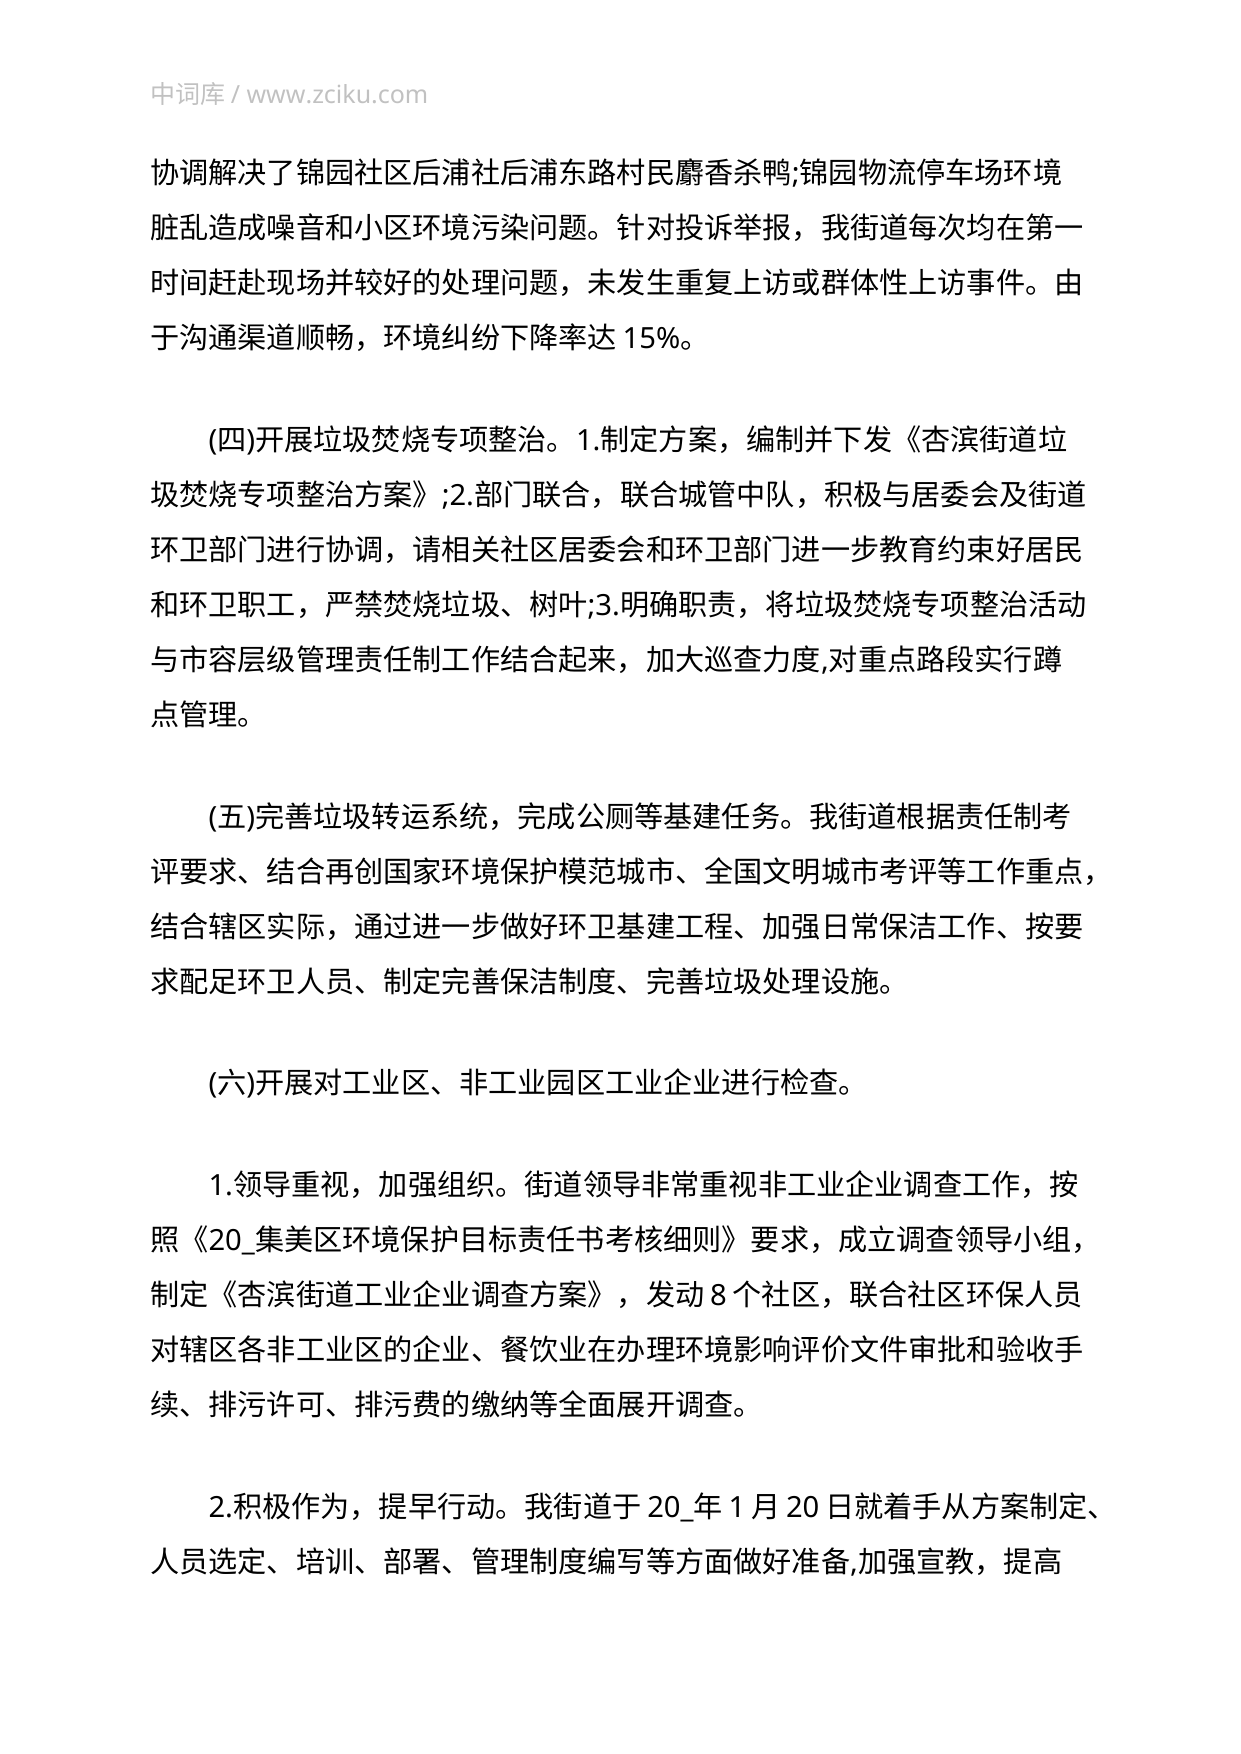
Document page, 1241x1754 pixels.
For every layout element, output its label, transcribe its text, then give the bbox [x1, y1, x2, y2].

text (五)完善垃圾转运系统，完成公厕等基建任务。我街道根据责任制考评要求、结合再创国家环境保护模范城市、全国文明城市考评等工作重点，结合辖区实际，通过进一步做好环卫基建工程、加强日常保洁工作、按要求配足环卫人员、制定完善保洁制度、完善垃圾处理设施。 [150, 793, 1090, 1001]
text 1.领导重视，加强组织。街道领导非常重视非工业企业调查工作，按照《20_集美区环境保护目标责任书考核细则》要求，成立调查领导小组，制定《杏滨街道工业企业调查方案》，发动8个社区，联合社区环保人员对辖区各非工业区的企业、餐饮业在办理环境影响评价文件审批和验收手续、排污许可、排污费的缴纳等全面展开调查。 [150, 1162, 1090, 1424]
text (四)开展垃圾焚烧专项整治。1.制定方案，编制并下发《杏滨街道垃圾焚烧专项整治方案》;2.部门联合，联合城管中队，积极与居委会及街道环卫部门进行协调，请相关社区居委会和环卫部门进一步教育约束好居民和环卫职工，严禁焚烧垃圾、树叶;3.明确职责，将垃圾焚烧专项整治活动与市容层级管理责任制工作结合起来，加大巡查力度,对重点路段实行蹲点管理。 [150, 417, 1090, 734]
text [150, 150, 1090, 357]
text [150, 1484, 1090, 1581]
text (六)开展对工业区、非工业园区工业企业进行检查。 [150, 1060, 1090, 1102]
